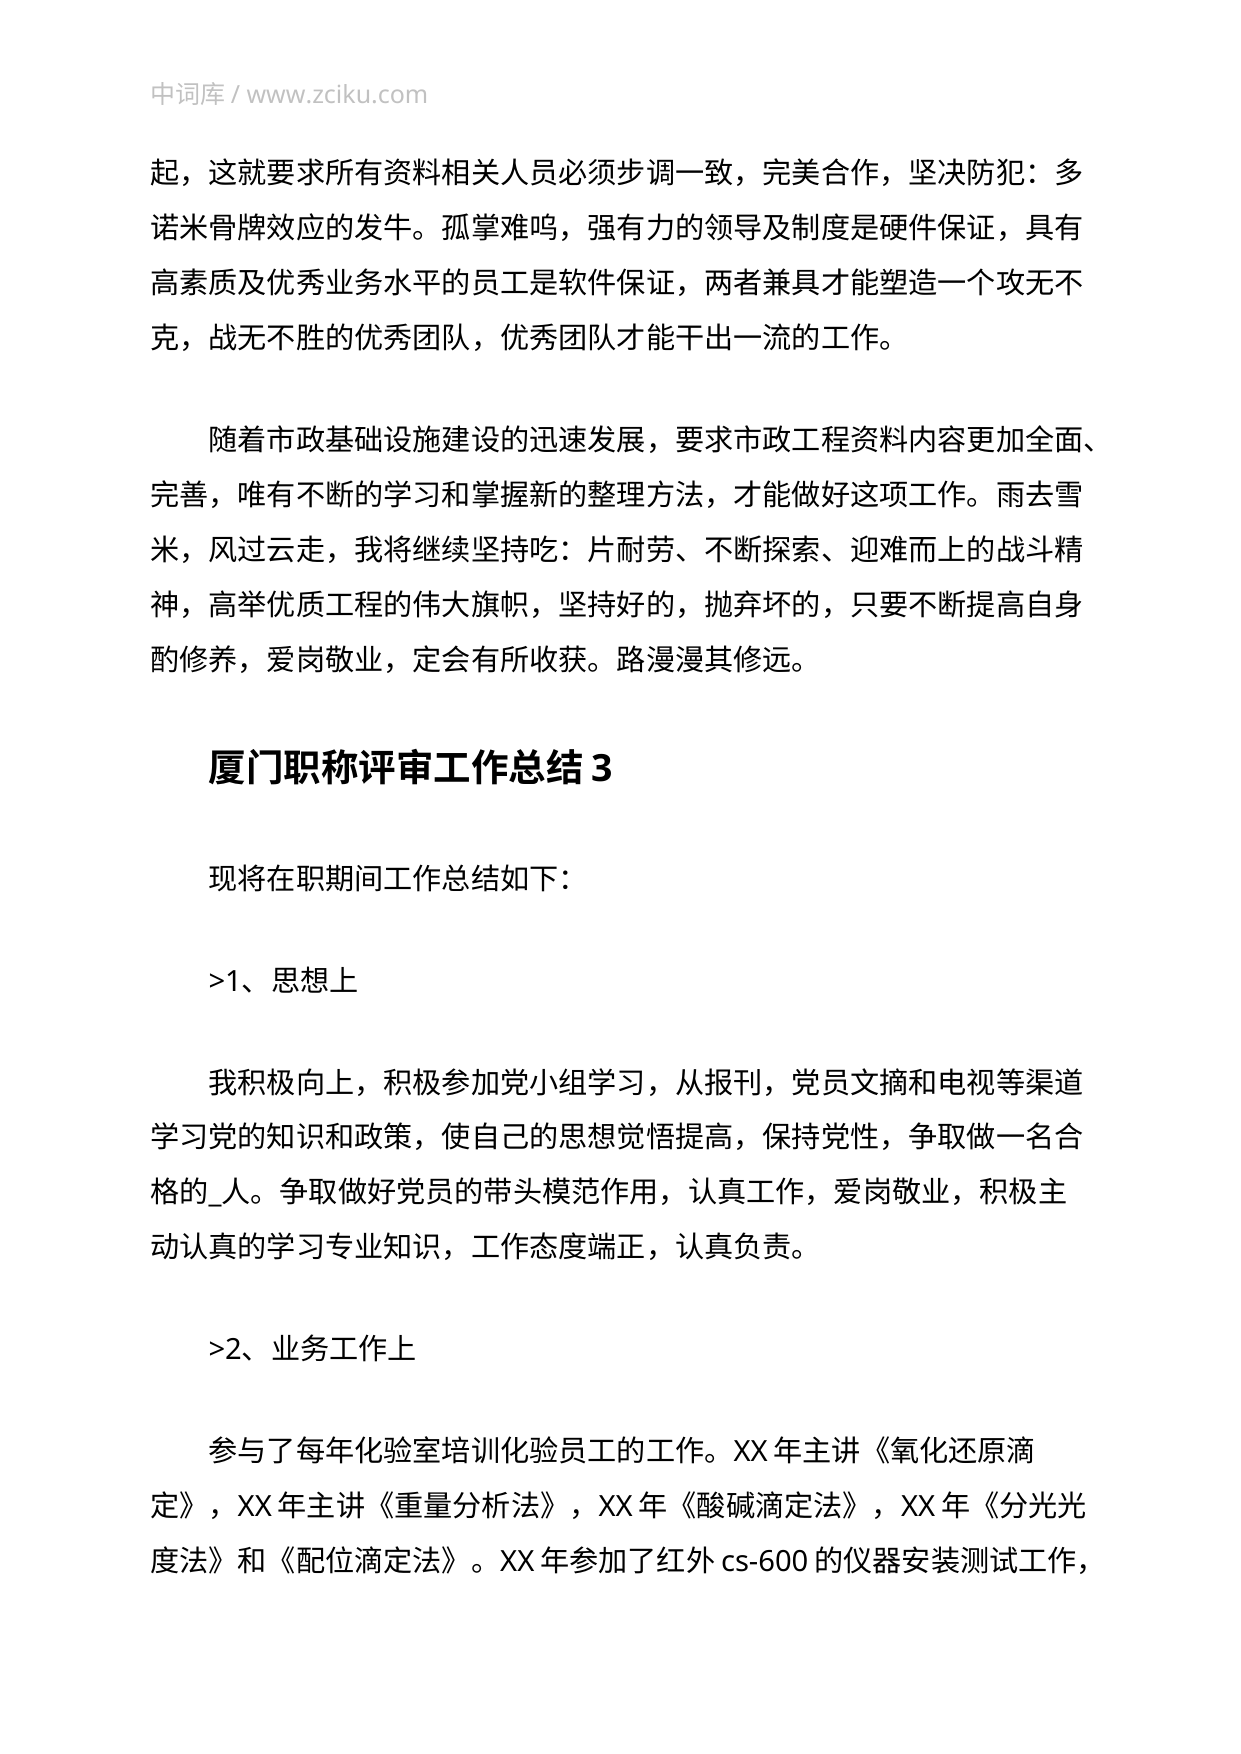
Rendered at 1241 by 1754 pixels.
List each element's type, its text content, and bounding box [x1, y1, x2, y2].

text 现将在职期间工作总结如下： [150, 855, 1090, 898]
text 厦门职称评审工作总结3 [150, 738, 1090, 792]
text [150, 1428, 1090, 1580]
text >1、思想上 [150, 957, 1090, 999]
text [150, 150, 1090, 357]
text 随着市政基础设施建设的迅速发展，要求市政工程资料内容更加全面、完善，唯有不断的学习和掌握新的整理方法，才能做好这项工作。雨去雪米，风过云走，我将继续坚持吃：片耐劳、不断探索、迎难而上的战斗精神，高举优质工程的伟大旗帜，坚持好的，抛弃坏的，只要不断提高自身酌修养，爱岗敬业，定会有所收获。路漫漫其修远。 [150, 416, 1090, 678]
text 我积极向上，积极参加党小组学习，从报刊，党员文摘和电视等渠道学习党的知识和政策，使自己的思想觉悟提高，保持党性，争取做一名合格的_人。争取做好党员的带头模范作用，认真工作，爱岗敬业，积极主动认真的学习专业知识，工作态度端正，认真负责。 [150, 1059, 1090, 1266]
text >2、业务工作上 [150, 1326, 1090, 1368]
